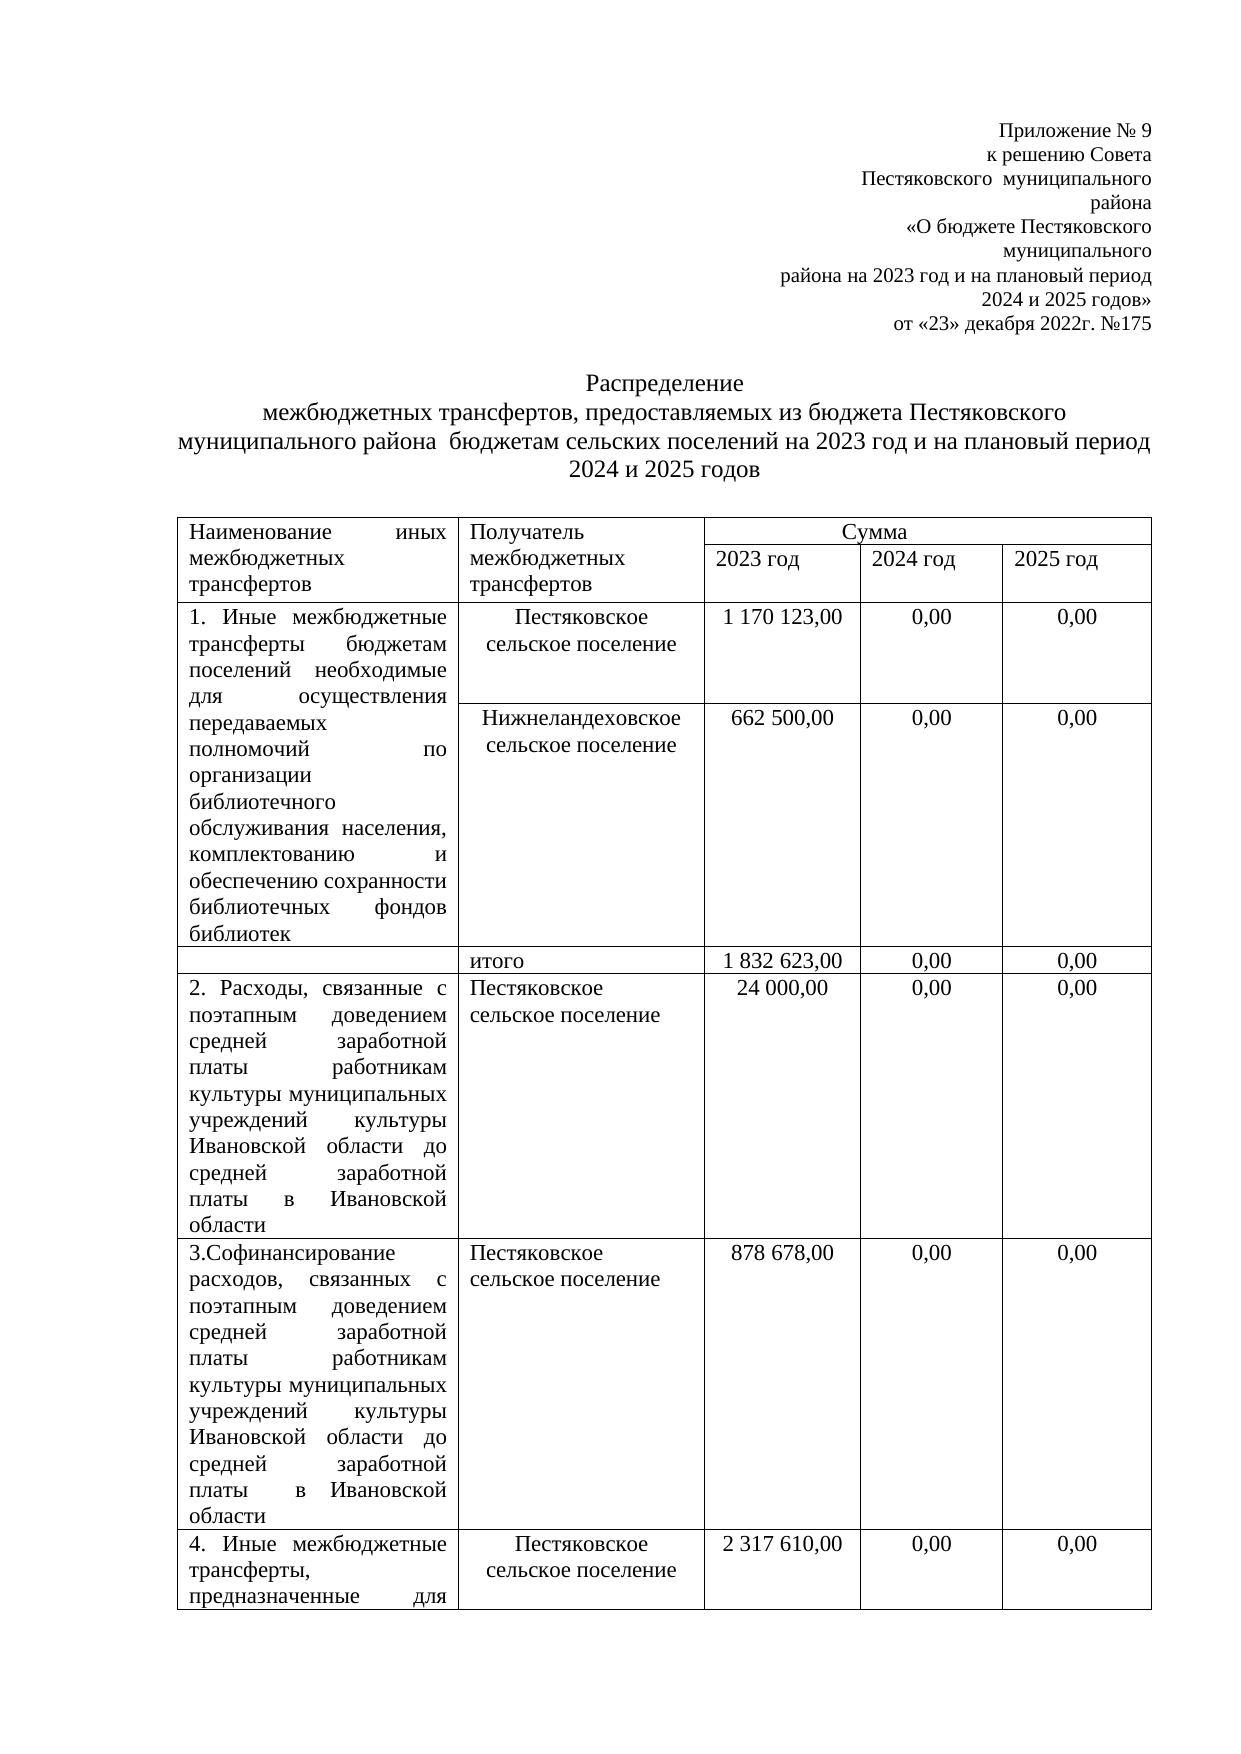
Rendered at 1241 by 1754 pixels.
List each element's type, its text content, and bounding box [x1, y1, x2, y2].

text межбюджетных трансфертов, предоставляемых из бюджета Пестяковского муниципального района бюджетам сельских поселений на 2023 год и на плановый период 2024 и 2025 годов [177, 397, 1152, 483]
table_cell Пестяковское сельское поселение [459, 974, 704, 1238]
table_cell 0,00 [1003, 603, 1151, 703]
table_cell 0,00 [861, 704, 1002, 946]
text к решению Совета [177, 142, 1152, 166]
text 2024 и 2025 годов» от «23» декабря 2022г. №175 [768, 287, 1152, 335]
text Пестяковского муниципального района [177, 166, 1152, 214]
table_cell 24 000,00 [705, 974, 860, 1238]
table_cell 1 170 123,00 [705, 603, 860, 703]
table_cell 2 317 610,00 [705, 1530, 860, 1609]
table_header Наименование иных межбюджетных трансфертов [178, 518, 458, 602]
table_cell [459, 1530, 704, 1609]
table_cell 3.Софинансирование расходов, связанных с поэтапным доведением средней заработной платы работникам культуры муниципальных учреждений культуры Ивановской области до средней заработной платы в Ивановской области [178, 1239, 458, 1529]
text района на 2023 год и на плановый период [768, 262, 1152, 287]
table_cell итого [459, 947, 704, 973]
table_cell 1 832 623,00 [705, 947, 860, 973]
table_cell Пестяковское сельское поселение [459, 1239, 704, 1529]
table_cell 0,00 [1003, 947, 1151, 973]
table_cell 1. Иные межбюджетные трансферты бюджетам поселений необходимые для осуществления передаваемых полномочий по организации библиотечного обслуживания населения, комплектованию и обеспечению сохранности библиотечных фондов библиотек [178, 603, 458, 946]
table_cell 0,00 [1003, 974, 1151, 1238]
table_header Получатель межбюджетных трансфертов [459, 518, 704, 602]
table_cell 0,00 [1003, 1239, 1151, 1529]
table_cell 0,00 [1003, 704, 1151, 946]
text Распределение [177, 368, 1152, 397]
table_cell Нижнеландеховское сельское поселение [459, 704, 704, 946]
table_cell 662 500,00 [705, 704, 860, 946]
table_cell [178, 1530, 458, 1609]
table_cell 0,00 [1003, 1530, 1151, 1609]
table_cell 0,00 [861, 974, 1002, 1238]
table_header Сумма [705, 518, 1151, 544]
text Приложение № 9 [177, 118, 1152, 142]
text «О бюджете Пестяковского муниципального [768, 214, 1152, 262]
table_cell 2023 год [705, 545, 860, 602]
table_cell 2. Расходы, связанные с поэтапным доведением средней заработной платы работникам культуры муниципальных учреждений культуры Ивановской области до средней заработной платы в Ивановской области [178, 974, 458, 1238]
table_cell 2024 год [861, 545, 1002, 602]
table_cell 0,00 [861, 1239, 1002, 1529]
table_cell 878 678,00 [705, 1239, 860, 1529]
table_cell 2025 год [1003, 545, 1151, 602]
table_cell 0,00 [861, 603, 1002, 703]
table_cell [178, 947, 458, 973]
table_cell 0,00 [861, 1530, 1002, 1609]
table_cell 0,00 [861, 947, 1002, 973]
table_cell Пестяковское сельское поселение [459, 603, 704, 703]
